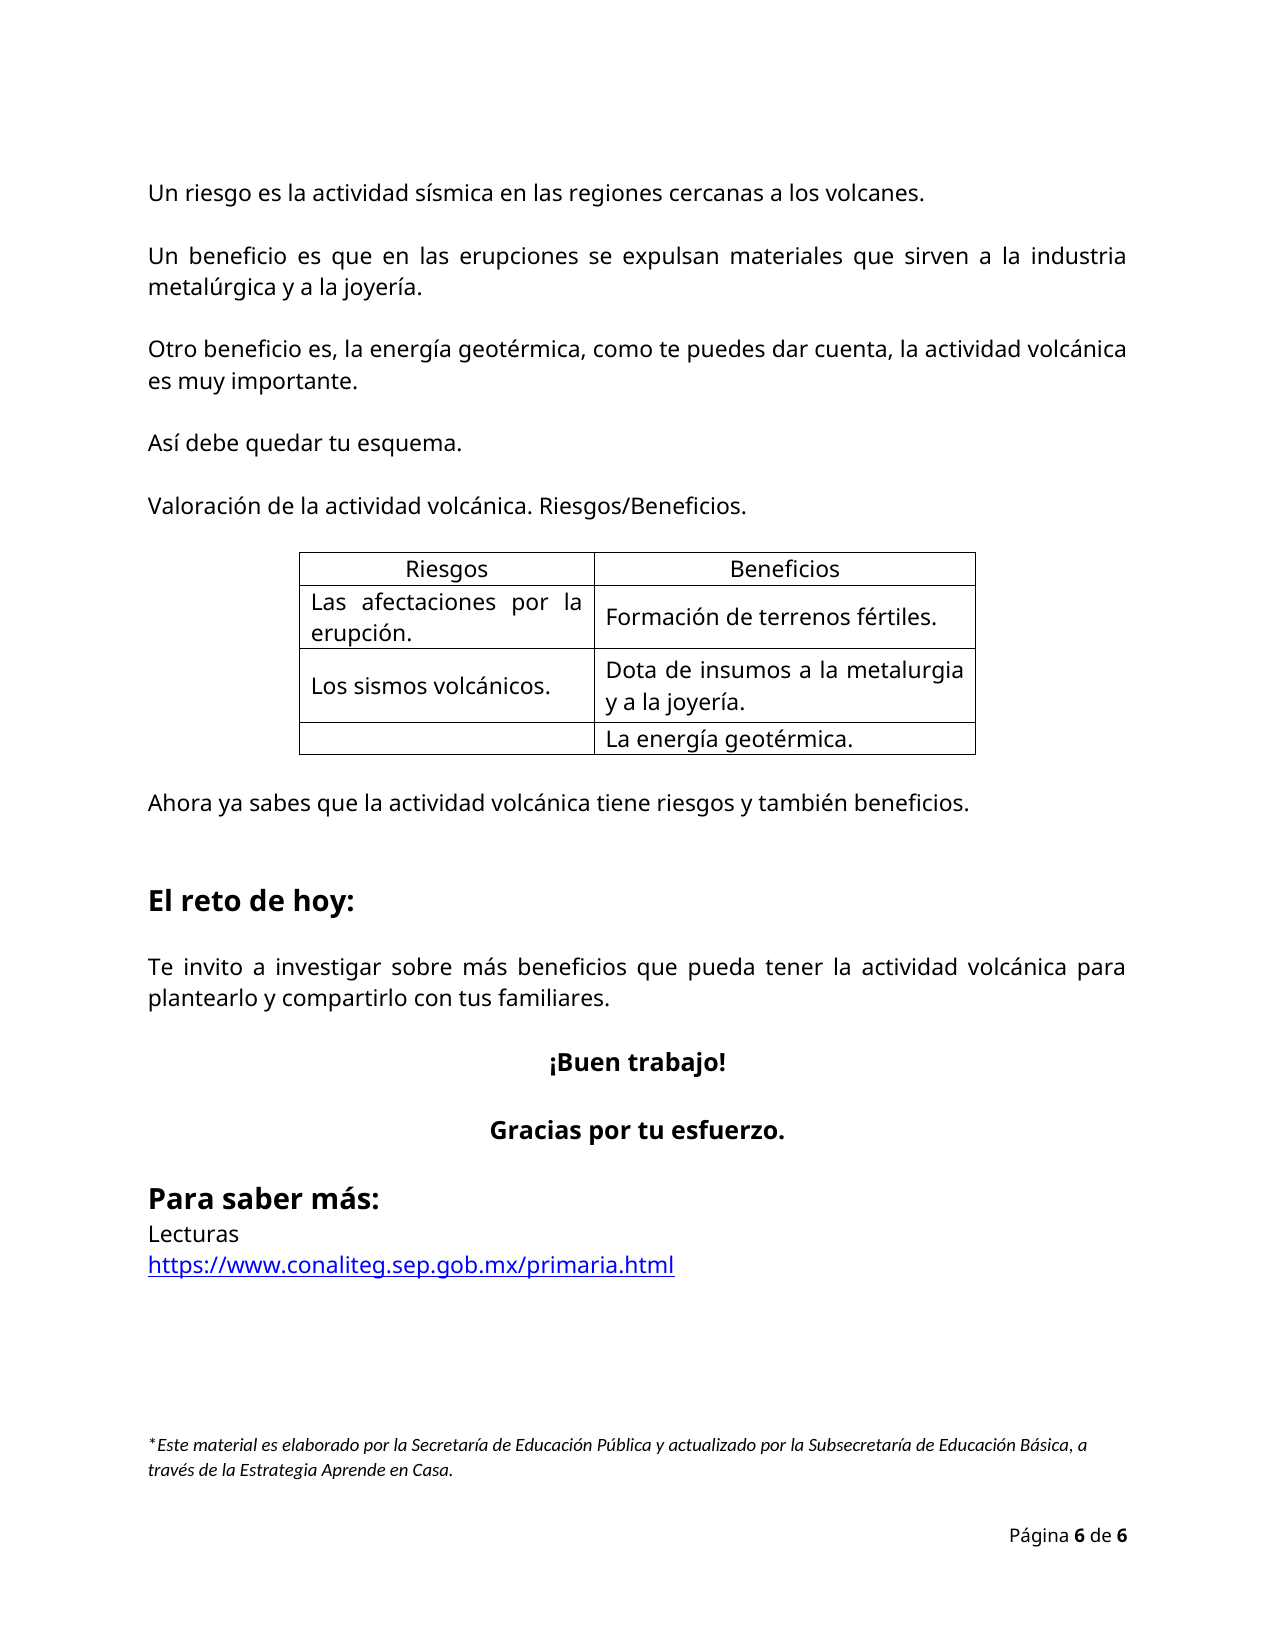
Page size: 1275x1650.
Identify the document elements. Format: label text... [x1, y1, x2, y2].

text Un riesgo es la actividad sísmica en las regiones cercanas a los volcanes. [148, 177, 1127, 208]
text Un beneficio es que en las erupciones se expulsan materiales que sirven a la industria metalúrgica y a la joyería. [148, 240, 1127, 302]
table_header Riesgos [300, 553, 594, 584]
text Valoración de la actividad volcánica. Riesgos/Beneficios. [148, 490, 1127, 521]
text Te invito a investigar sobre más beneficios que pueda tener la actividad volcánica para plantearlo y compartirlo con tus familiares. [148, 951, 1127, 1014]
text Otro beneficio es, la energía geotérmica, como te puedes dar cuenta, la actividad volcánica es muy importante. [148, 333, 1127, 396]
text Gracias por tu esfuerzo. [148, 1113, 1127, 1147]
table_cell Dota de insumos a la metalurgia y a la joyería. [595, 649, 975, 722]
text Así debe quedar tu esquema. [148, 427, 1127, 458]
table_cell [300, 723, 594, 754]
table_cell Los sismos volcánicos. [300, 649, 594, 722]
text ¡Buen trabajo! [148, 1045, 1127, 1079]
text Lecturas [148, 1218, 1127, 1249]
table_cell La energía geotérmica. [595, 723, 975, 754]
text https://www.conaliteg.sep.gob.mx/primaria.html [148, 1249, 1127, 1281]
text El reto de hoy: [148, 880, 1127, 920]
table_cell Las afectaciones por la erupción. [300, 586, 594, 648]
table_cell Formación de terrenos fértiles. [595, 586, 975, 648]
text Para saber más: [148, 1178, 1127, 1218]
text Ahora ya sabes que la actividad volcánica tiene riesgos y también beneficios. [148, 786, 1127, 818]
table_header Beneficios [595, 553, 975, 584]
